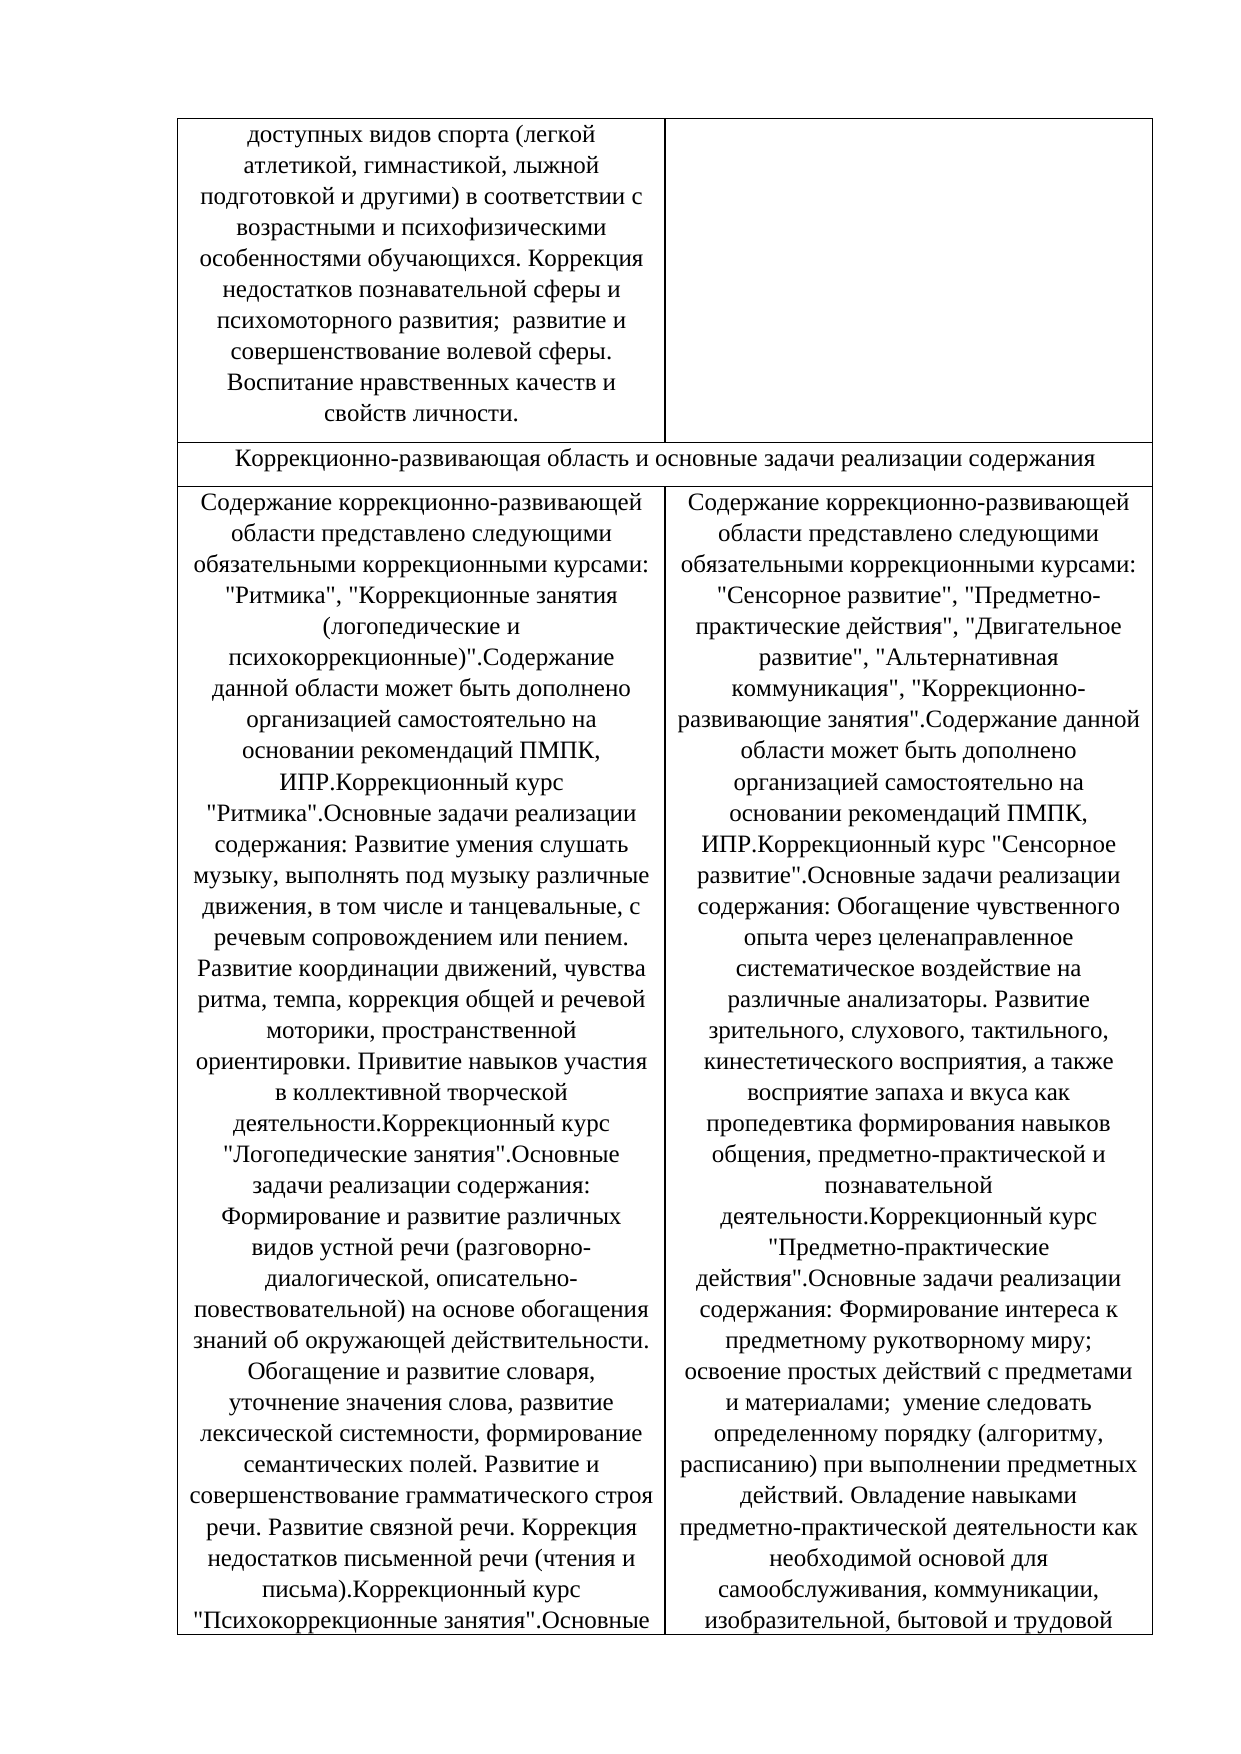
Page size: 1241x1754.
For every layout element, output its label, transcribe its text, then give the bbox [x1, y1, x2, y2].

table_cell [666, 487, 1152, 1633]
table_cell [178, 487, 664, 1633]
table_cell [178, 119, 664, 442]
table_cell Коррекционно-развивающая область и основные задачи реализации содержания [178, 443, 1152, 486]
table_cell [666, 119, 1152, 442]
